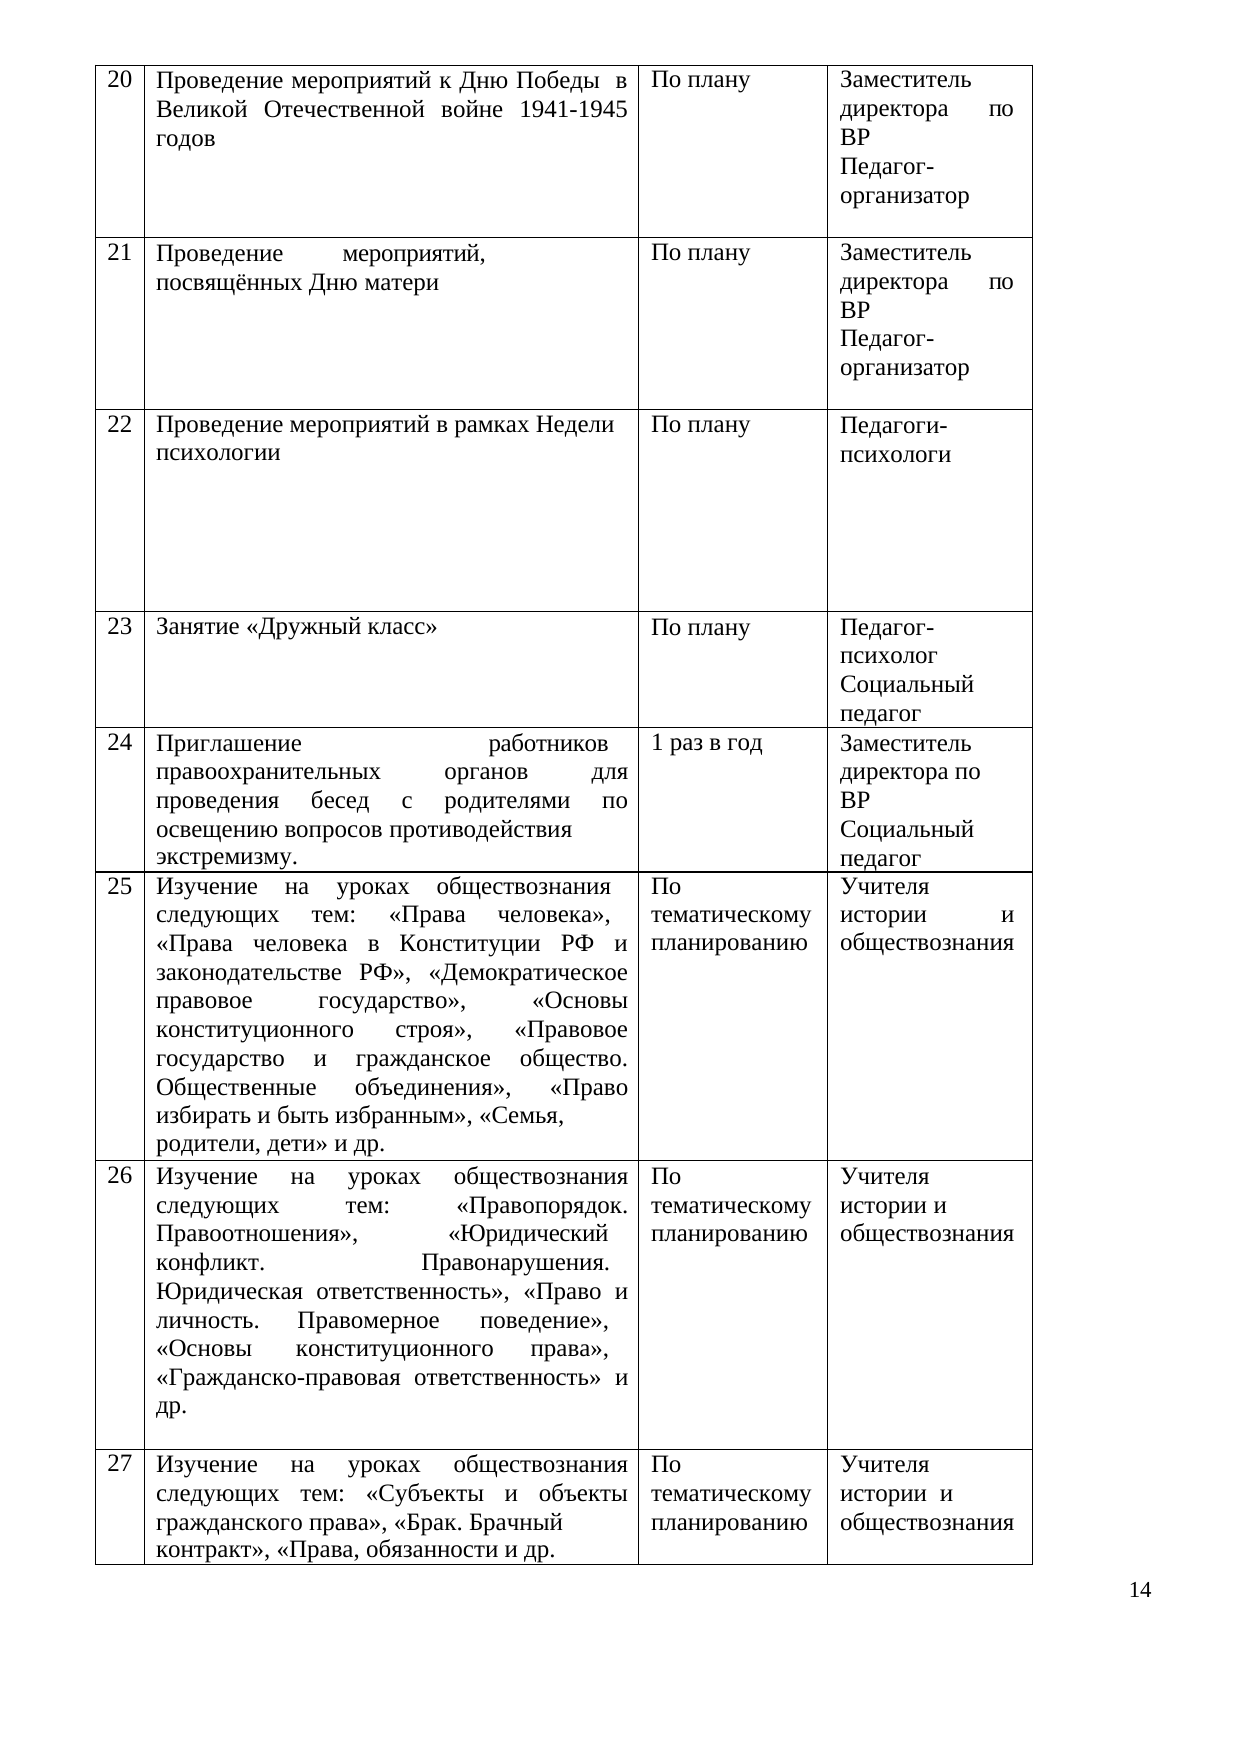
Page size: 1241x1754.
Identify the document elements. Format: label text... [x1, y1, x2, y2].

table_cell 25 [96, 873, 144, 1160]
table_cell Педагоги-психологи [828, 410, 1032, 611]
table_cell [145, 1450, 638, 1563]
table_cell 22 [96, 410, 144, 611]
table_cell 20 [96, 66, 144, 237]
table_cell По плану [639, 66, 827, 237]
table_cell Изучение на уроках обществознания следующих тем: «Правопорядок. Правоотношения», «Юридический конфликт. Правонарушения. Юридическая ответственность», «Право и личность. Правомерное поведение», «Основы конституционного права», «Гражданско-правовая ответственность» и др. [145, 1161, 638, 1448]
table_cell 24 [96, 728, 144, 871]
table_cell По тематическому планированию [639, 1161, 827, 1448]
table_cell 23 [96, 612, 144, 727]
table_cell Занятие «Дружный класс» [145, 612, 638, 727]
table_cell Заместитель директора по ВР Социальный педагог [828, 728, 1032, 871]
table_cell Учителя истории и обществознания [828, 1161, 1032, 1448]
table_cell По плану [639, 410, 827, 611]
table_cell Проведение мероприятий к Дню Победы в Великой Отечественной войне 1941-1945 годов [145, 66, 638, 237]
table_cell 27 [96, 1450, 144, 1563]
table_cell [639, 1450, 827, 1563]
table_cell 26 [96, 1161, 144, 1448]
table_cell По тематическому планированию [639, 873, 827, 1160]
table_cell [828, 1450, 1032, 1563]
table_cell Проведение мероприятий, посвящённых Дню матери [145, 238, 638, 409]
table_cell Заместитель директора по ВР Педагог- организатор [828, 238, 1032, 409]
table_cell По плану [639, 238, 827, 409]
table_cell Учителя истории и обществознания [828, 873, 1032, 1160]
table_cell По плану [639, 612, 827, 727]
table_cell Проведение мероприятий в рамках Недели психологии [145, 410, 638, 611]
table_cell Заместитель директора по ВР Педагог- организатор [828, 66, 1032, 237]
table_cell Педагог-психолог Социальный педагог [828, 612, 1032, 727]
table_cell 1 раз в год [639, 728, 827, 871]
table_cell Приглашение работников правоохранительных органов для проведения бесед с родителями по освещению вопросов противодействия экстремизму. [145, 728, 638, 871]
table_cell Изучение на уроках обществознания следующих тем: «Права человека», «Права человека в Конституции РФ и законодательстве РФ», «Демократическое правовое государство», «Основы конституционного строя», «Правовое государство и гражданское общество. Общественные объединения», «Право избирать и быть избранным», «Семья, родители, дети» и др. [145, 873, 638, 1160]
table_cell 21 [96, 238, 144, 409]
